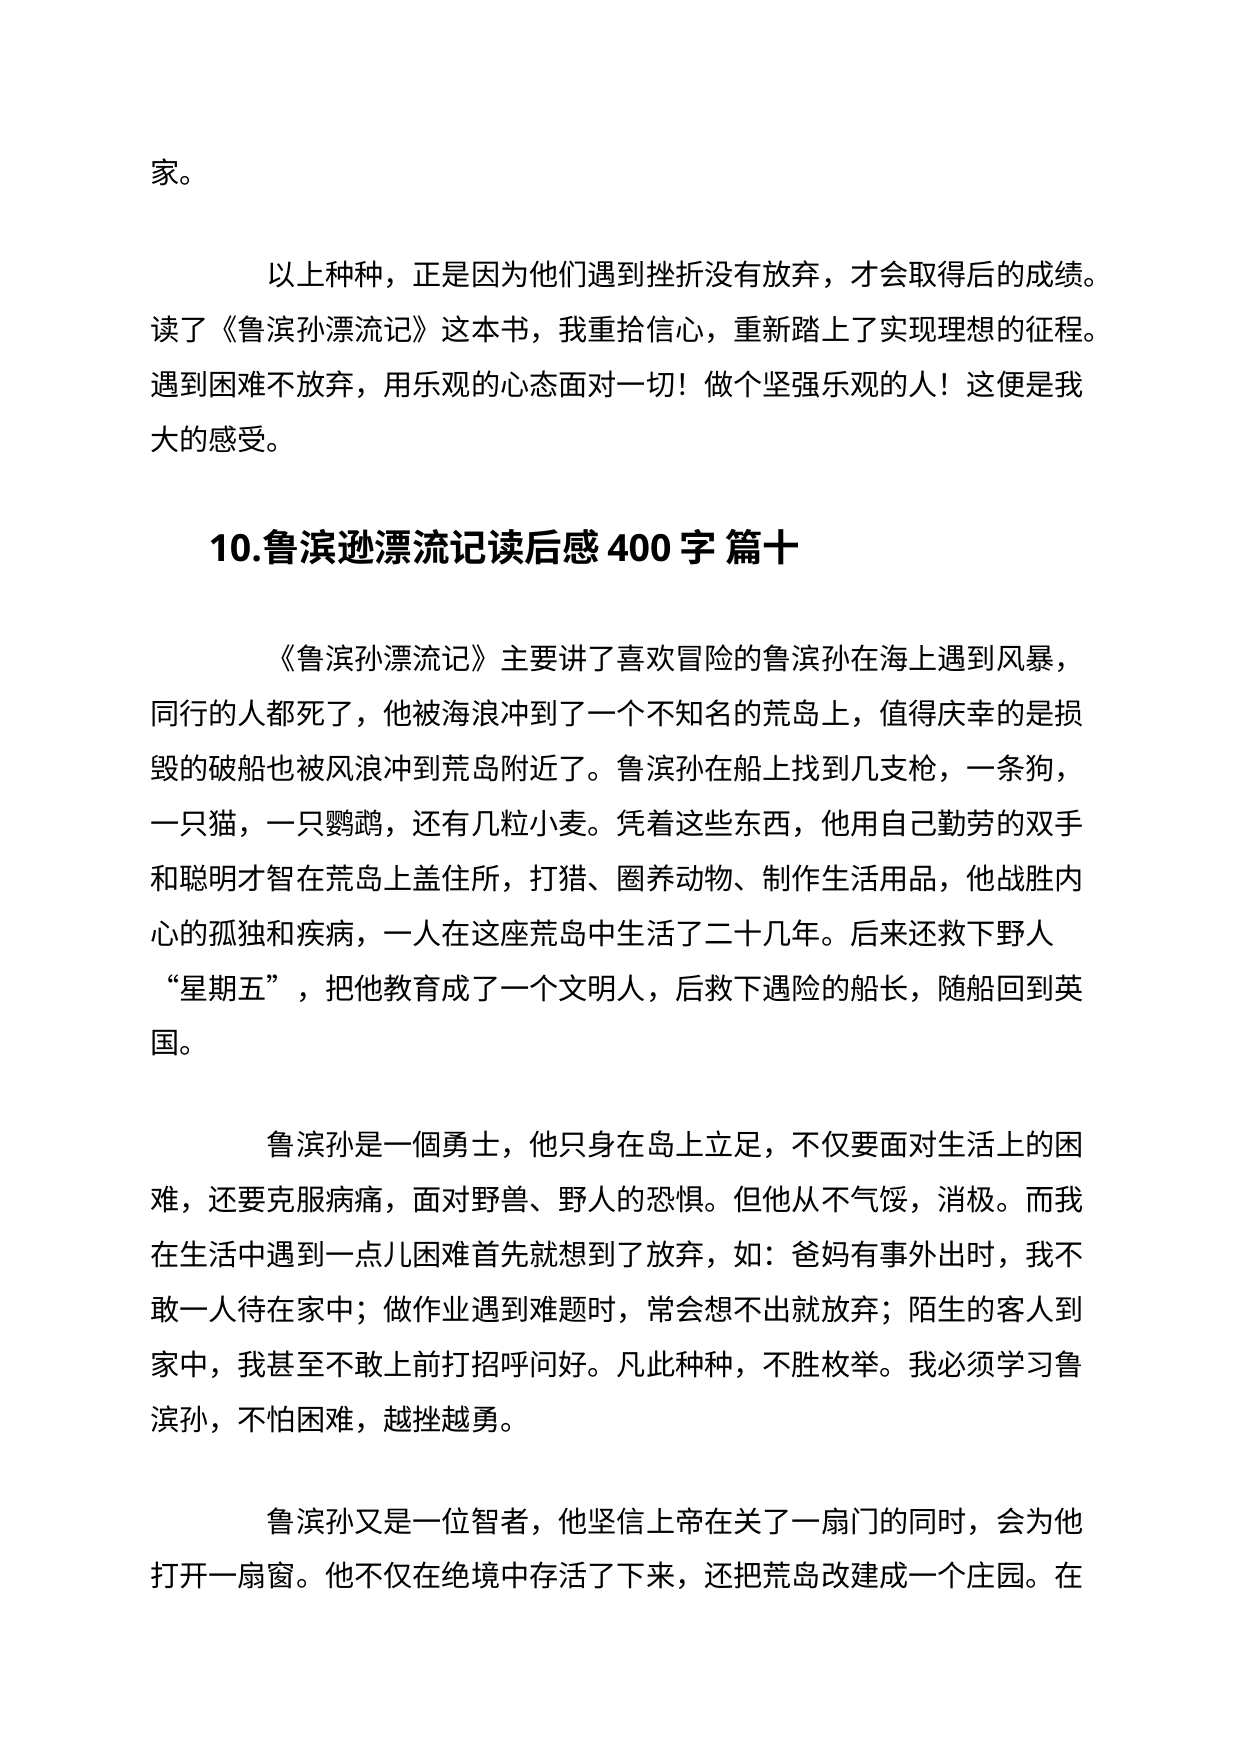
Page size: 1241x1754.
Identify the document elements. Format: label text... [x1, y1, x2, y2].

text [150, 150, 1090, 192]
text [150, 1498, 1090, 1595]
text 鲁滨孙是一個勇士，他只身在岛上立足，不仅要面对生活上的困难，还要克服病痛，面对野兽、野人的恐惧。但他从不气馁，消极。而我在生活中遇到一点儿困难首先就想到了放弃，如：爸妈有事外出时，我不敢一人待在家中；做作业遇到难题时，常会想不出就放弃；陌生的客人到家中，我甚至不敢上前打招呼问好。凡此种种，不胜枚举。我必须学习鲁滨孙，不怕困难，越挫越勇。 [150, 1122, 1090, 1439]
text 10.鲁滨逊漂流记读后感400字 篇十 [150, 518, 1090, 573]
text 以上种种，正是因为他们遇到挫折没有放弃，才会取得后的成绩。读了《鲁滨孙漂流记》这本书，我重拾信心，重新踏上了实现理想的征程。遇到困难不放弃，用乐观的心态面对一切！做个坚强乐观的人！这便是我大的感受。 [150, 252, 1090, 459]
text 《鲁滨孙漂流记》主要讲了喜欢冒险的鲁滨孙在海上遇到风暴，同行的人都死了，他被海浪冲到了一个不知名的荒岛上，值得庆幸的是损毁的破船也被风浪冲到荒岛附近了。鲁滨孙在船上找到几支枪，一条狗，一只猫，一只鹦鹉，还有几粒小麦。凭着这些东西，他用自己勤劳的双手和聪明才智在荒岛上盖住所，打猎、圈养动物、制作生活用品，他战胜内心的孤独和疾病，一人在这座荒岛中生活了二十几年。后来还救下野人“星期五”，把他教育成了一个文明人，后救下遇险的船长，随船回到英国。 [150, 636, 1090, 1062]
